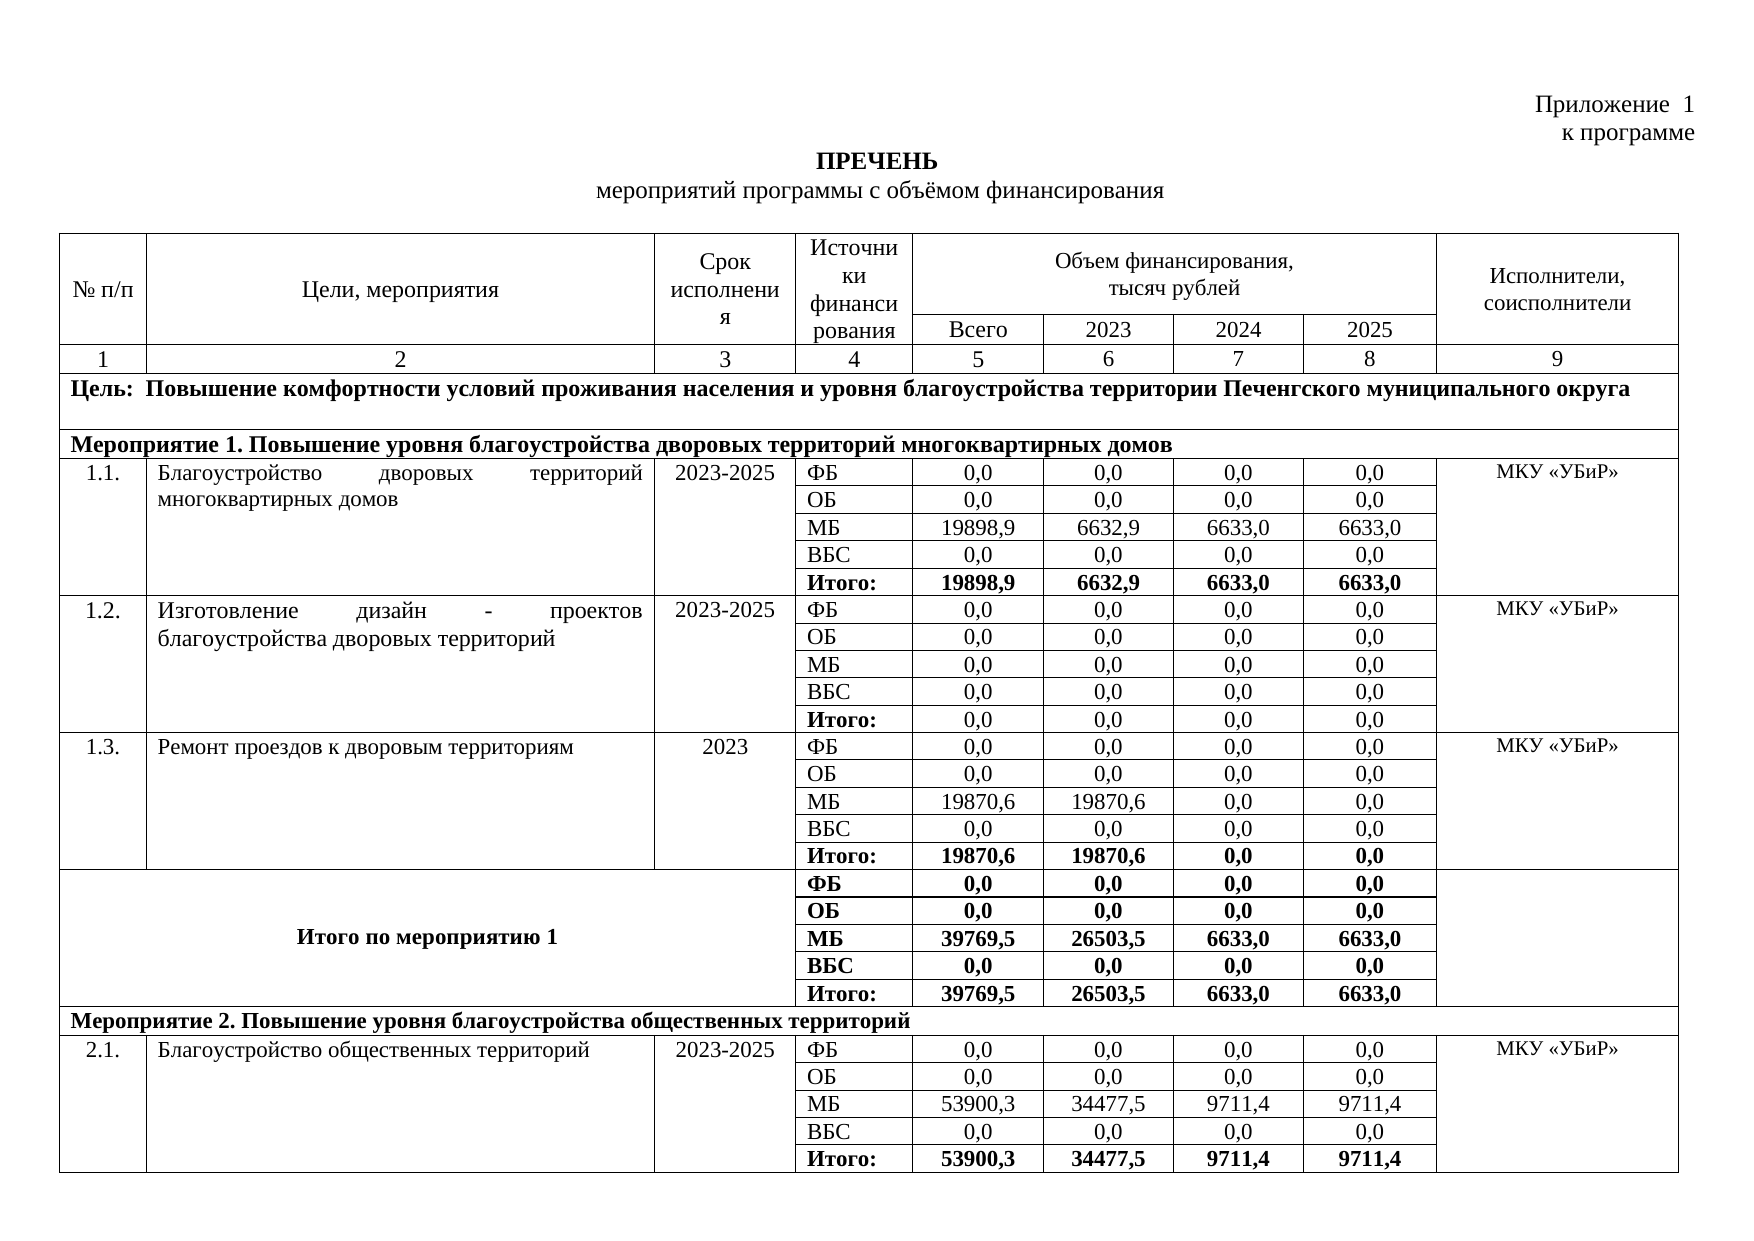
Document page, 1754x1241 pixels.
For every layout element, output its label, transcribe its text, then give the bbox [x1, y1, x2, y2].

table_cell МБ [796, 651, 912, 677]
table_cell 0,0 [913, 1036, 1043, 1062]
table_cell ОБ [796, 1063, 912, 1089]
table_cell МКУ «УБиР» [1437, 459, 1678, 595]
table_cell 0,0 [1044, 624, 1173, 650]
table_cell Итого: [796, 843, 912, 869]
table_cell 0,0 [1174, 898, 1303, 924]
table_cell 0,0 [1304, 459, 1436, 485]
table_cell 0,0 [1304, 486, 1436, 513]
table_cell 0,0 [1044, 952, 1173, 978]
table_cell 39769,5 [913, 980, 1043, 1006]
table_cell 0,0 [1174, 1118, 1303, 1144]
table_cell 0,0 [913, 733, 1043, 759]
table_cell 2025 [1304, 315, 1436, 344]
table_cell 2023 [1044, 315, 1173, 344]
table_cell 0,0 [1174, 596, 1303, 622]
table_cell 0,0 [1044, 760, 1173, 787]
table_cell 0,0 [1304, 1036, 1436, 1062]
table_cell ВБС [796, 678, 912, 704]
table_cell 26503,5 [1044, 980, 1173, 1006]
table_cell 19870,6 [913, 843, 1043, 869]
table_cell 0,0 [913, 678, 1043, 704]
table_cell 0,0 [1174, 541, 1303, 568]
table_cell 19870,6 [913, 788, 1043, 814]
table_cell 2023-2025 [655, 1036, 795, 1172]
table_cell 0,0 [1304, 706, 1436, 732]
table_cell 0,0 [913, 1118, 1043, 1144]
table_cell 6633,0 [1304, 980, 1436, 1006]
table_cell 34477,5 [1044, 1091, 1173, 1117]
text ПРЕЧЕНЬ [59, 146, 1695, 175]
table_cell ВБС [796, 815, 912, 842]
table_cell 9711,4 [1174, 1145, 1303, 1172]
table_cell МКУ «УБиР» [1437, 733, 1678, 869]
table_cell 0,0 [1304, 678, 1436, 704]
table_cell 6633,0 [1304, 514, 1436, 540]
table_cell 0,0 [913, 1063, 1043, 1089]
table_cell ВБС [796, 541, 912, 568]
table_cell 0,0 [1044, 596, 1173, 622]
table_cell 9711,4 [1304, 1091, 1436, 1117]
table_cell ФБ [796, 1036, 912, 1062]
table_cell ОБ [796, 486, 912, 513]
table_cell 6633,0 [1304, 925, 1436, 951]
table_cell 5 [913, 345, 1043, 372]
table_cell ФБ [796, 459, 912, 485]
table_header Объем финансирования, тысяч рублей [913, 234, 1436, 314]
table_cell 0,0 [1304, 541, 1436, 568]
table_cell 0,0 [1044, 870, 1173, 896]
table_cell Итого: [796, 1145, 912, 1172]
table_cell 6 [1044, 345, 1173, 372]
table_cell 0,0 [913, 624, 1043, 650]
table_cell 34477,5 [1044, 1145, 1173, 1172]
table_cell 0,0 [1304, 898, 1436, 924]
table_cell МБ [796, 514, 912, 540]
table_cell 26503,5 [1044, 925, 1173, 951]
table_cell 53900,3 [913, 1091, 1043, 1117]
table_cell 1.3. [60, 733, 146, 869]
table_cell ОБ [796, 760, 912, 787]
table_cell 0,0 [913, 815, 1043, 842]
table_cell 9711,4 [1174, 1091, 1303, 1117]
table_cell 0,0 [1174, 843, 1303, 869]
table_cell 0,0 [1174, 760, 1303, 787]
table_cell 6633,0 [1174, 980, 1303, 1006]
table_cell 0,0 [1304, 624, 1436, 650]
table_cell Итого: [796, 980, 912, 1006]
table_cell МБ [796, 1091, 912, 1117]
table_cell 0,0 [1174, 678, 1303, 704]
table_cell Итого по мероприятию 1 [60, 870, 795, 1006]
table_cell 0,0 [913, 760, 1043, 787]
table_cell 1 [60, 345, 146, 372]
table_cell 0,0 [1044, 898, 1173, 924]
table_cell 39769,5 [913, 925, 1043, 951]
table_cell 6633,0 [1174, 514, 1303, 540]
table_cell 0,0 [1174, 486, 1303, 513]
table_cell Всего [913, 315, 1043, 344]
table_cell 0,0 [1174, 706, 1303, 732]
table_cell Благоустройство дворовых территорий многоквартирных домов [147, 459, 654, 595]
table_cell 8 [1304, 345, 1436, 372]
table_cell МКУ «УБиР» [1437, 596, 1678, 732]
table_cell 7 [1174, 345, 1303, 372]
table_cell 0,0 [1304, 952, 1436, 978]
table_cell ФБ [796, 733, 912, 759]
table_cell 0,0 [913, 459, 1043, 485]
table_cell 0,0 [1174, 870, 1303, 896]
table_cell 0,0 [1044, 459, 1173, 485]
table_cell 0,0 [1304, 1063, 1436, 1089]
table_cell 0,0 [1304, 1118, 1436, 1144]
table_cell 6633,0 [1304, 569, 1436, 595]
table_cell 2.1. [60, 1036, 146, 1172]
table_cell 0,0 [913, 486, 1043, 513]
table_cell 0,0 [1304, 733, 1436, 759]
table_cell 6632,9 [1044, 569, 1173, 595]
table_cell 0,0 [1174, 1063, 1303, 1089]
table_cell 1.1. [60, 459, 146, 595]
table_cell 53900,3 [913, 1145, 1043, 1172]
table_cell Мероприятие 2. Повышение уровня благоустройства общественных территорий [60, 1007, 1678, 1035]
table_cell 0,0 [1044, 815, 1173, 842]
table_cell 0,0 [1174, 952, 1303, 978]
table_cell 3 [655, 345, 795, 372]
text Приложение 1 [1063, 89, 1695, 117]
table_cell 0,0 [1304, 870, 1436, 896]
table_cell 6633,0 [1174, 925, 1303, 951]
table_cell 19898,9 [913, 569, 1043, 595]
table_cell 19870,6 [1044, 788, 1173, 814]
table_cell 0,0 [1174, 815, 1303, 842]
table_cell 0,0 [913, 706, 1043, 732]
table_header Исполнители, соисполнители [1437, 234, 1678, 344]
table_cell 0,0 [1174, 1036, 1303, 1062]
table_cell 2024 [1174, 315, 1303, 344]
table_cell 9711,4 [1304, 1145, 1436, 1172]
table_cell ВБС [796, 1118, 912, 1144]
table_cell 0,0 [1174, 459, 1303, 485]
table_cell 0,0 [1044, 706, 1173, 732]
table_cell 19870,6 [1044, 843, 1173, 869]
table_cell 0,0 [1304, 788, 1436, 814]
table_cell 0,0 [1174, 651, 1303, 677]
table_cell МБ [796, 788, 912, 814]
text к программе [1063, 117, 1695, 146]
table_cell МБ [796, 925, 912, 951]
table_header № п/п [60, 234, 146, 344]
table_cell 0,0 [913, 870, 1043, 896]
table_cell 2 [147, 345, 654, 372]
table_cell 6633,0 [1174, 569, 1303, 595]
table_cell 0,0 [1174, 624, 1303, 650]
table_cell ОБ [796, 624, 912, 650]
table_cell 0,0 [1174, 733, 1303, 759]
table_cell ФБ [796, 596, 912, 622]
table_cell 0,0 [1044, 1063, 1173, 1089]
table_cell Цель: Повышение комфортности условий проживания населения и уровня благоустройства территории Печенгского муниципального округа [60, 374, 1678, 429]
table_cell 0,0 [1304, 843, 1436, 869]
table_cell 0,0 [1304, 596, 1436, 622]
table_cell 0,0 [913, 898, 1043, 924]
table_cell 0,0 [1304, 651, 1436, 677]
table_cell 0,0 [913, 596, 1043, 622]
table_cell 2023-2025 [655, 596, 795, 732]
table_cell 4 [796, 345, 912, 372]
table_cell Мероприятие 1. Повышение уровня благоустройства дворовых территорий многоквартирных домов [60, 430, 1678, 458]
table_cell 0,0 [913, 952, 1043, 978]
table_cell 0,0 [1304, 815, 1436, 842]
table_header Цели, мероприятия [147, 234, 654, 344]
table_cell 0,0 [1044, 1118, 1173, 1144]
table_cell 0,0 [1044, 486, 1173, 513]
table_cell 0,0 [1044, 1036, 1173, 1062]
table_cell 0,0 [913, 651, 1043, 677]
table_cell 6632,9 [1044, 514, 1173, 540]
table_cell 0,0 [1174, 788, 1303, 814]
table_cell ФБ [796, 870, 912, 896]
table_cell Изготовление дизайн - проектов благоустройства дворовых территорий [147, 596, 654, 732]
text мероприятий программы с объёмом финансирования [59, 175, 1695, 204]
table_cell 0,0 [1044, 651, 1173, 677]
table_cell Благоустройство общественных территорий [147, 1036, 654, 1172]
table_cell 9 [1437, 345, 1678, 372]
table_cell ВБС [796, 952, 912, 978]
table_cell 2023 [655, 733, 795, 869]
table_header Срок исполнения [655, 234, 795, 344]
table_header Источники финансирования [796, 234, 912, 344]
table_cell 0,0 [1304, 760, 1436, 787]
table_cell 2023-2025 [655, 459, 795, 595]
table_cell Ремонт проездов к дворовым территориям [147, 733, 654, 869]
table_cell Итого: [796, 706, 912, 732]
table_cell 0,0 [1044, 733, 1173, 759]
table_cell 0,0 [1044, 678, 1173, 704]
table_cell МКУ «УБиР» [1437, 1036, 1678, 1172]
table_cell Итого: [796, 569, 912, 595]
table_cell ОБ [796, 898, 912, 924]
table_cell 19898,9 [913, 514, 1043, 540]
table_cell 0,0 [1044, 541, 1173, 568]
table_cell 1.2. [60, 596, 146, 732]
table_cell 0,0 [913, 541, 1043, 568]
table_cell [1437, 870, 1678, 1006]
